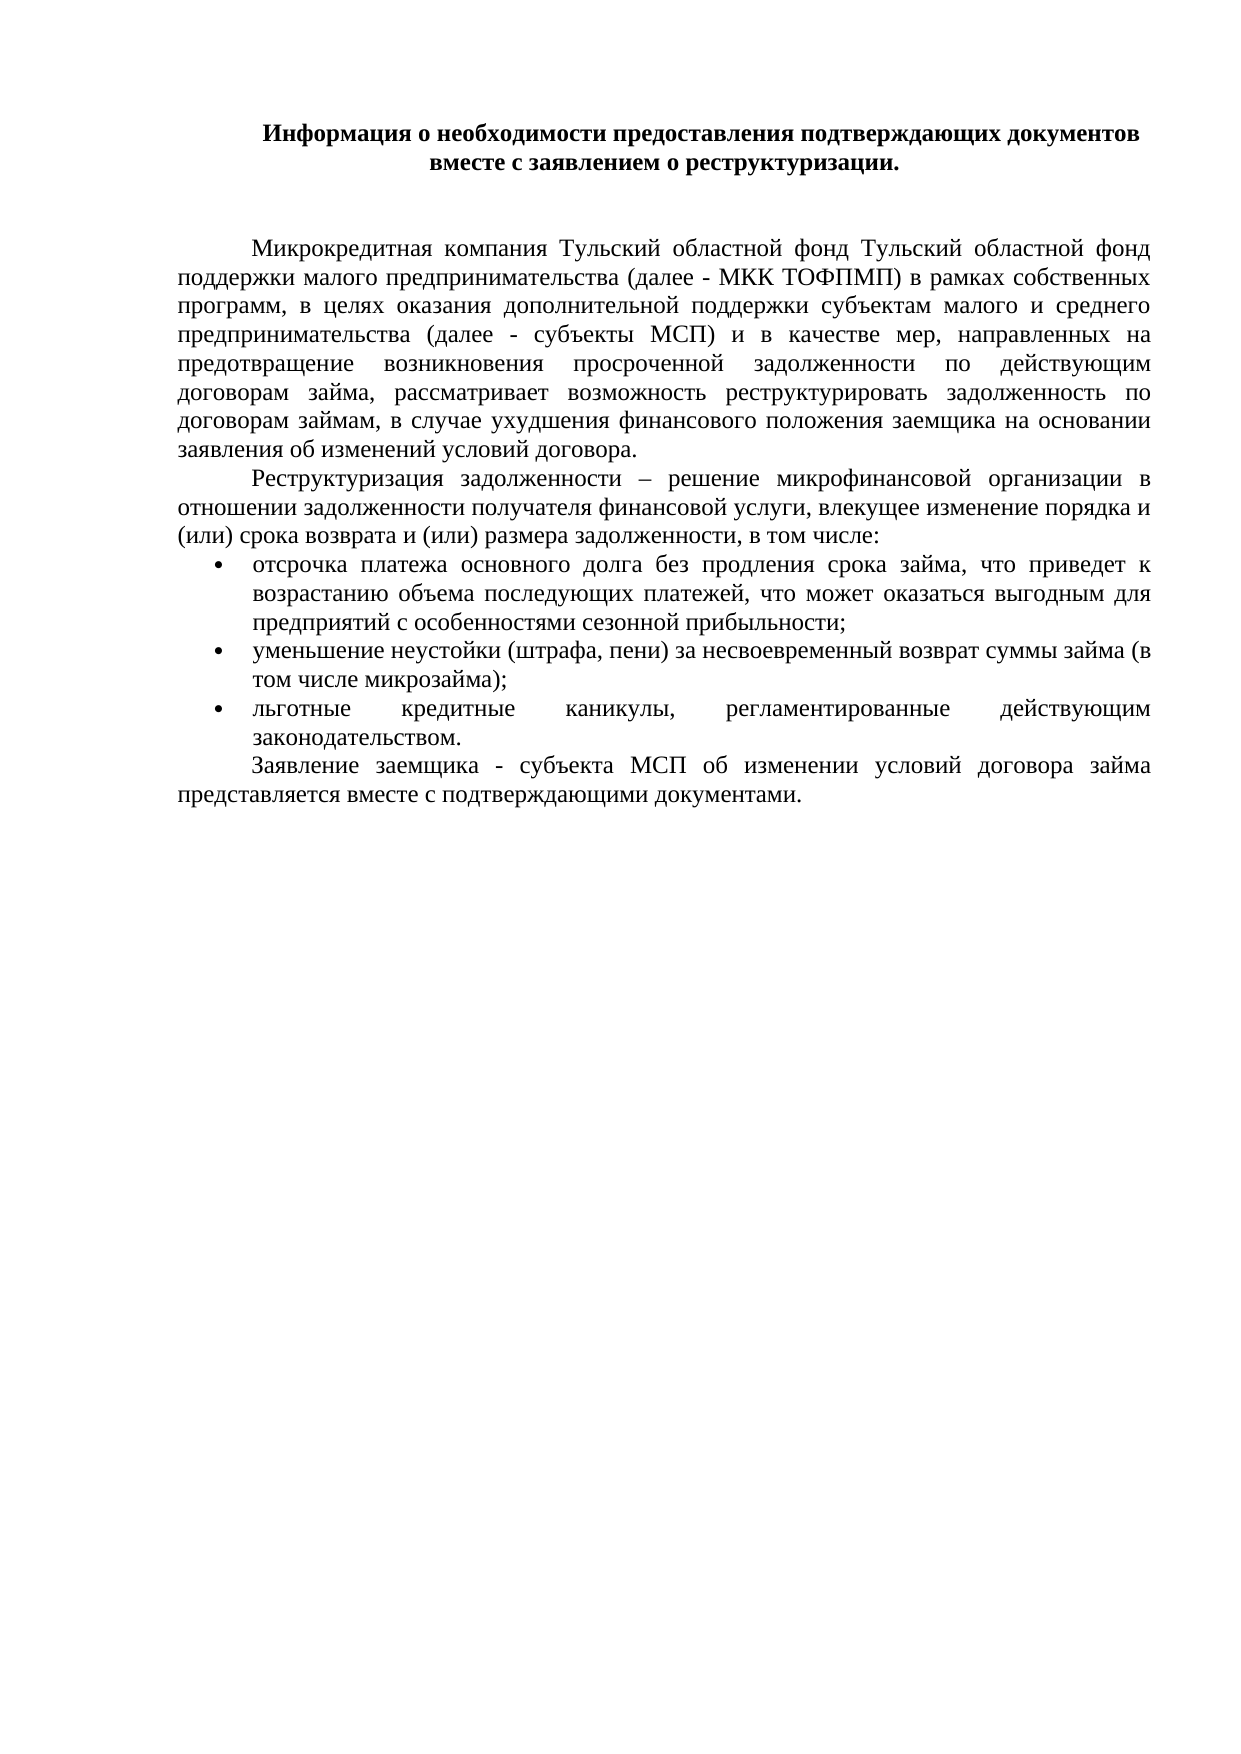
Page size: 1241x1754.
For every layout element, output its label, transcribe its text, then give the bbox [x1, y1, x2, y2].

text Реструктуризация задолженности – решение микрофинансовой организации в отношении задолженности получателя финансовой услуги, влекущее изменение порядка и (или) срока возврата и (или) размера задолженности, в том числе: [177, 463, 1152, 549]
text Заявление заемщика - субъекта МСП об изменении условий договора займа представляется вместе с подтверждающими документами. [177, 751, 1152, 808]
text Микрокредитная компания Тульский областной фонд Тульский областной фонд поддержки малого предпринимательства (далее - МКК ТОФПМП) в рамках собственных программ, в целях оказания дополнительной поддержки субъектам малого и среднего предпринимательства (далее - субъекты МСП) и в качестве мер, направленных на предотвращение возникновения просроченной задолженности по действующим договорам займа, рассматривает возможность реструктурировать задолженность по договорам займам, в случае ухудшения финансового положения заемщика на основании заявления об изменений условий договора. [177, 233, 1152, 463]
text Информация о необходимости предоставления подтверждающих документов вместе с заявлением о реструктуризации. [177, 118, 1152, 176]
list уменьшение неустойки (штрафа, пени) за несвоевременный возврат суммы займа (в том числе микрозайма); [215, 636, 1152, 693]
list льготные кредитные каникулы, регламентированные действующим законодательством. [215, 693, 1152, 751]
list отсрочка платежа основного долга без продления срока займа, что приведет к возрастанию объема последующих платежей, что может оказаться выгодным для предприятий с особенностями сезонной прибыльности; [215, 549, 1152, 636]
